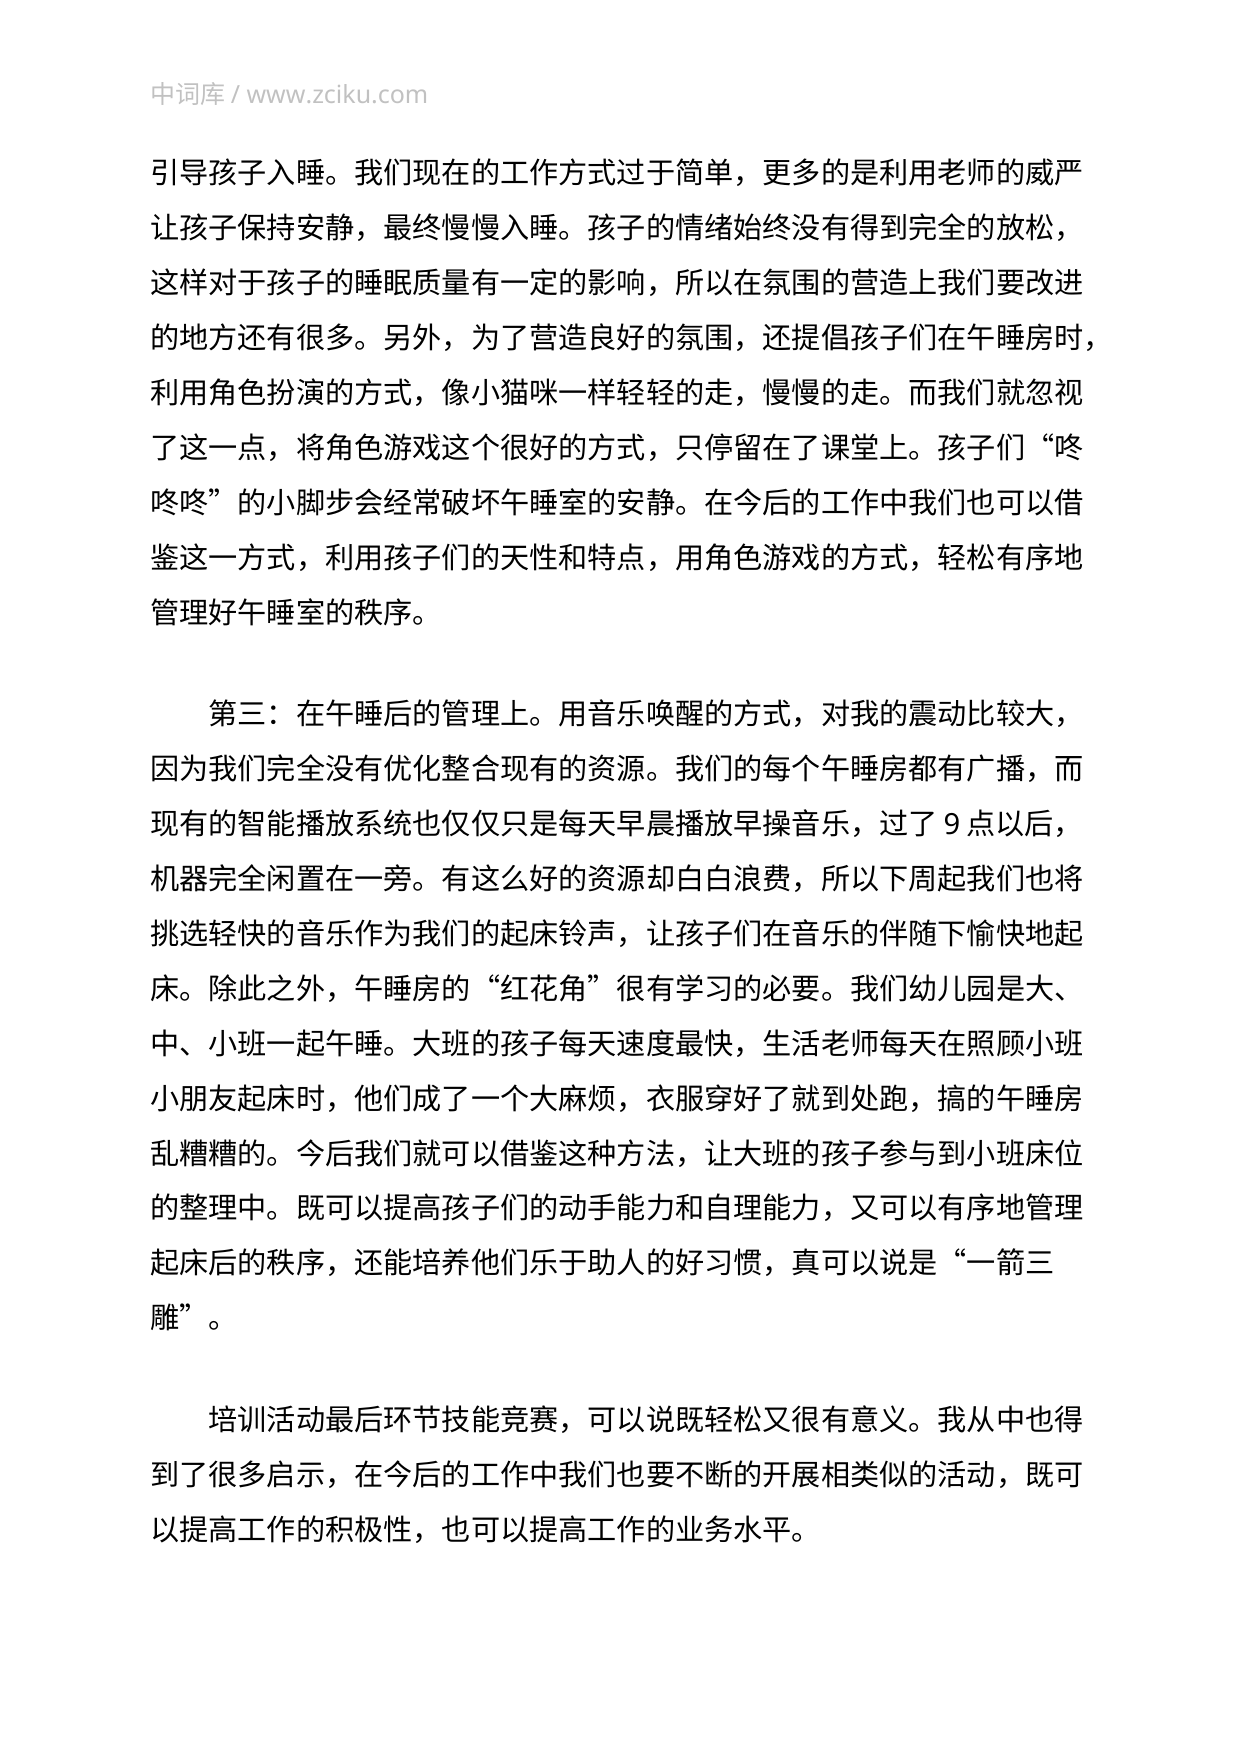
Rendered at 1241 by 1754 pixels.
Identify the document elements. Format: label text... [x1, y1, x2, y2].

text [150, 150, 1090, 631]
text 培训活动最后环节技能竞赛，可以说既轻松又很有意义。我从中也得到了很多启示，在今后的工作中我们也要不断的开展相类似的活动，既可以提高工作的积极性，也可以提高工作的业务水平。 [150, 1397, 1090, 1549]
text 第三：在午睡后的管理上。用音乐唤醒的方式，对我的震动比较大，因为我们完全没有优化整合现有的资源。我们的每个午睡房都有广播，而现有的智能播放系统也仅仅只是每天早晨播放早操音乐，过了9点以后，机器完全闲置在一旁。有这么好的资源却白白浪费，所以下周起我们也将挑选轻快的音乐作为我们的起床铃声，让孩子们在音乐的伴随下愉快地起床。除此之外，午睡房的“红花角”很有学习的必要。我们幼儿园是大、中、小班一起午睡。大班的孩子每天速度最快，生活老师每天在照顾小班小朋友起床时，他们成了一个大麻烦，衣服穿好了就到处跑，搞的午睡房乱糟糟的。今后我们就可以借鉴这种方法，让大班的孩子参与到小班床位的整理中。既可以提高孩子们的动手能力和自理能力，又可以有序地管理起床后的秩序，还能培养他们乐于助人的好习惯，真可以说是“一箭三雕”。 [150, 691, 1090, 1337]
